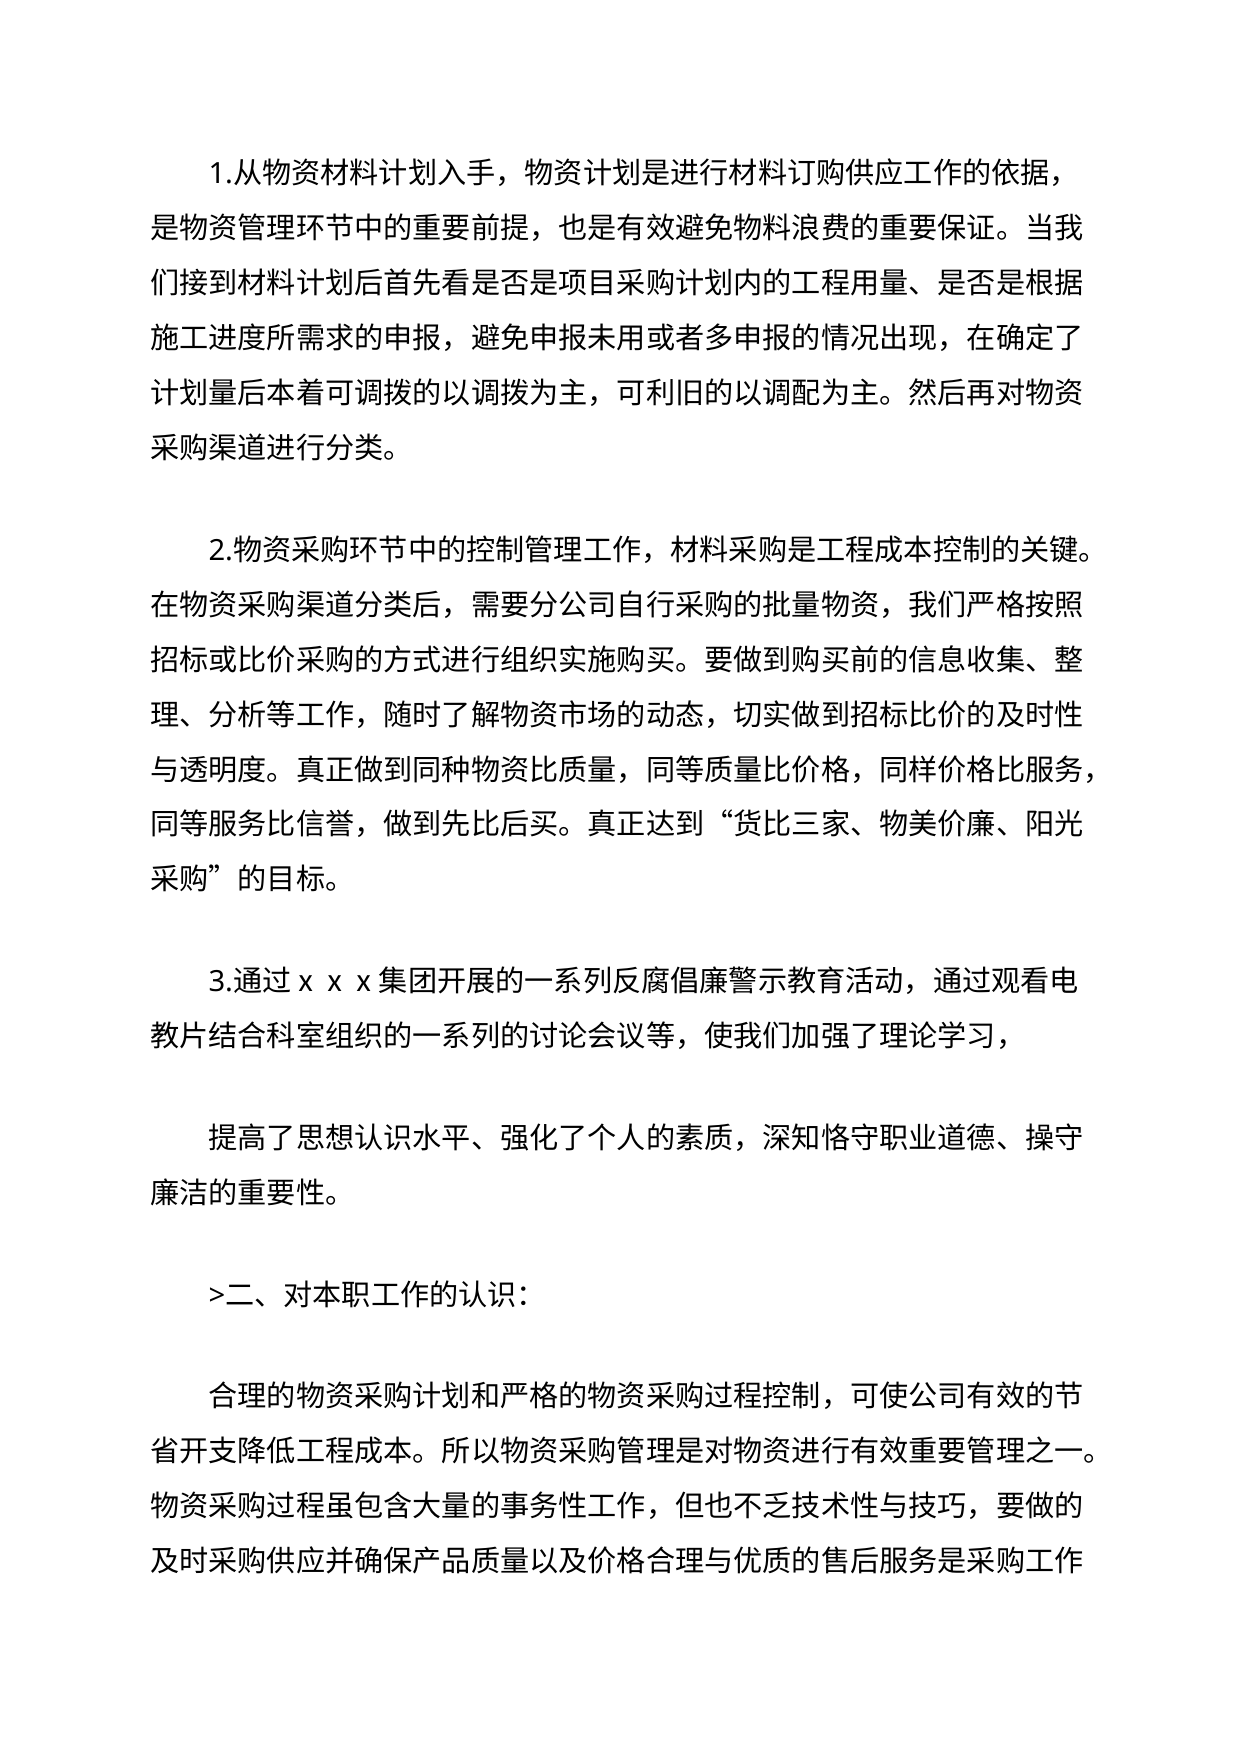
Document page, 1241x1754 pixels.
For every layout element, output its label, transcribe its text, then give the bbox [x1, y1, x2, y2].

text >二、对本职工作的认识： [150, 1271, 1090, 1313]
text 3.通过ⅹⅹⅹ集团开展的一系列反腐倡廉警示教育活动，通过观看电教片结合科室组织的一系列的讨论会议等，使我们加强了理论学习， [150, 958, 1090, 1055]
text 提高了思想认识水平、强化了个人的素质，深知恪守职业道德、操守廉洁的重要性。 [150, 1114, 1090, 1212]
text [150, 1373, 1090, 1580]
text 1.从物资材料计划入手，物资计划是进行材料订购供应工作的依据，是物资管理环节中的重要前提，也是有效避免物料浪费的重要保证。当我们接到材料计划后首先看是否是项目采购计划内的工程用量、是否是根据施工进度所需求的申报，避免申报未用或者多申报的情况出现，在确定了计划量后本着可调拨的以调拨为主，可利旧的以调配为主。然后再对物资采购渠道进行分类。 [150, 150, 1090, 467]
text 2.物资采购环节中的控制管理工作，材料采购是工程成本控制的关键。在物资采购渠道分类后，需要分公司自行采购的批量物资，我们严格按照招标或比价采购的方式进行组织实施购买。要做到购买前的信息收集、整理、分析等工作，随时了解物资市场的动态，切实做到招标比价的及时性与透明度。真正做到同种物资比质量，同等质量比价格，同样价格比服务，同等服务比信誉，做到先比后买。真正达到“货比三家、物美价廉、阳光采购”的目标。 [150, 526, 1090, 898]
